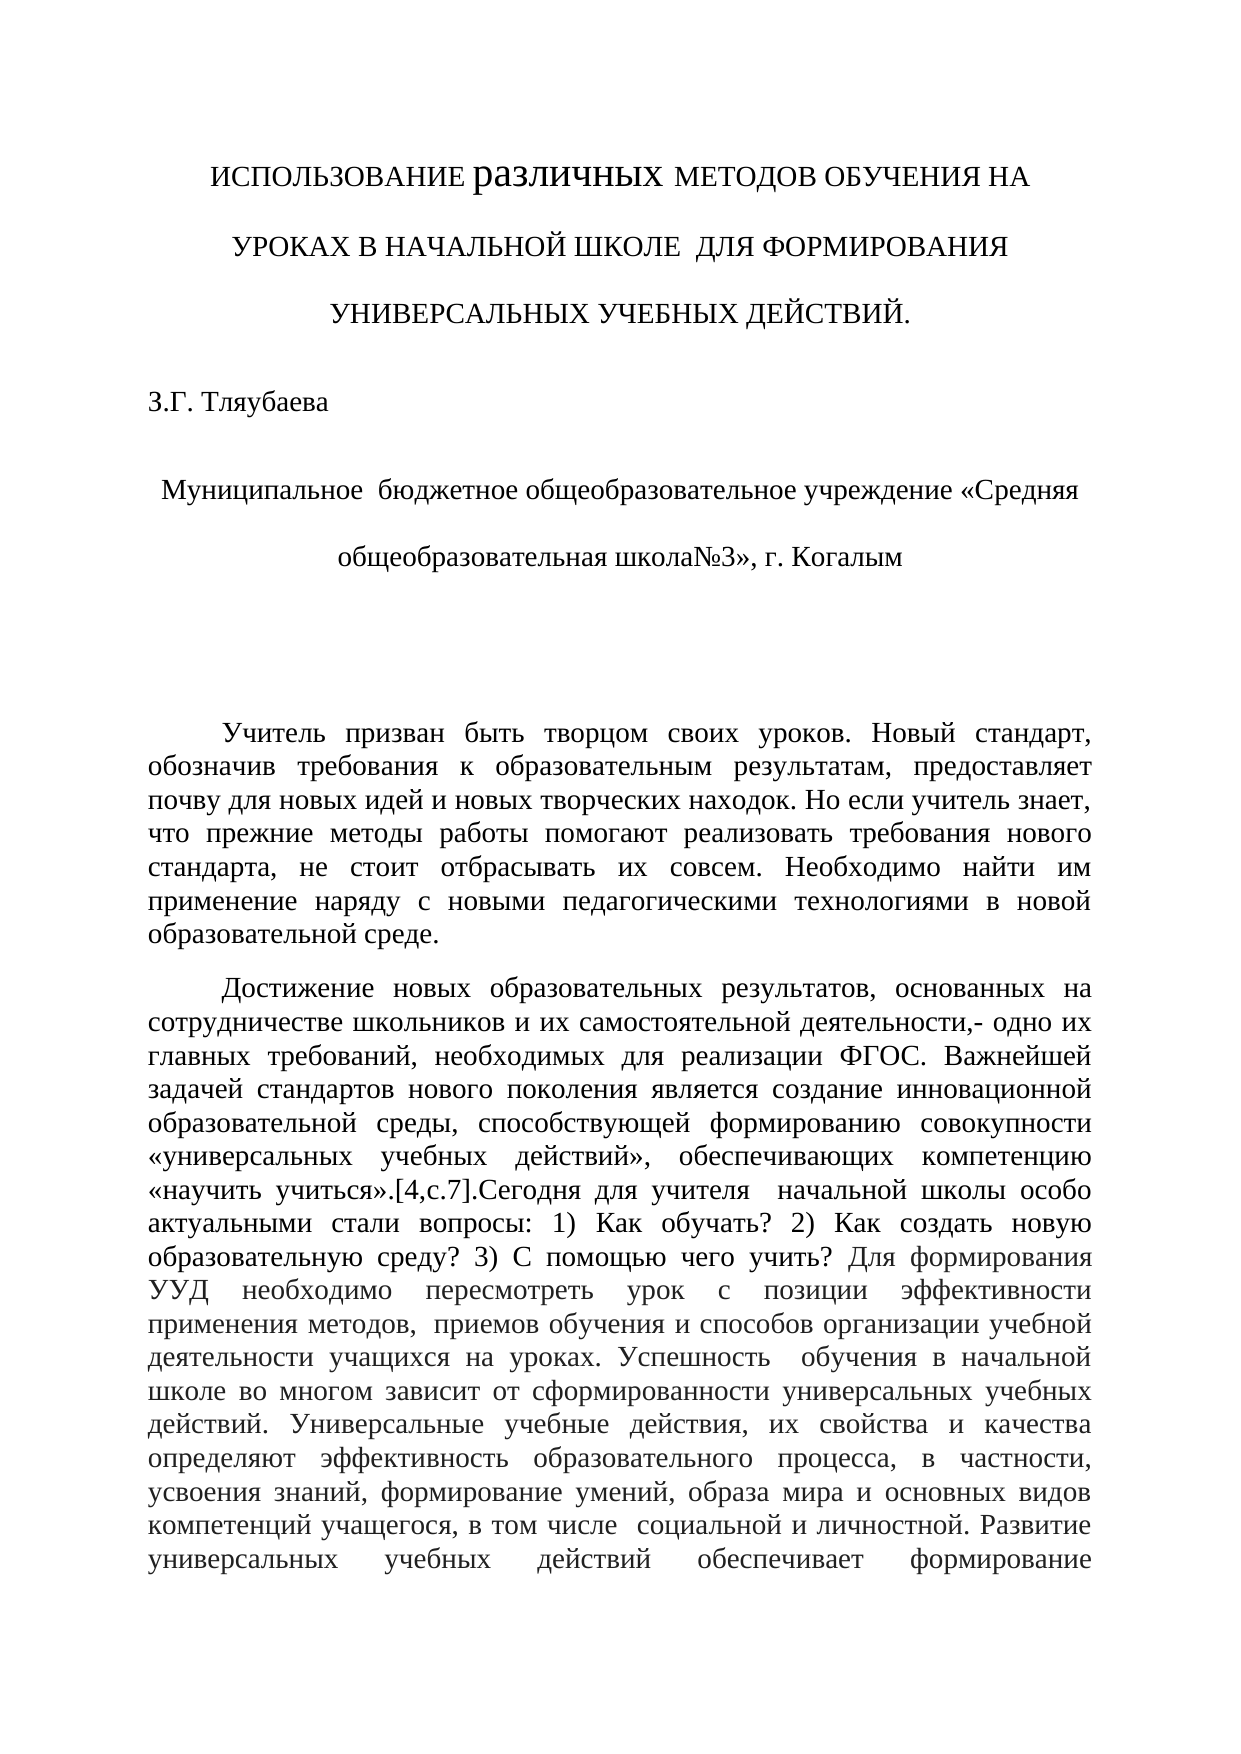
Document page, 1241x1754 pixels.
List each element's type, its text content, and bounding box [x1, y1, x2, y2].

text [148, 971, 1092, 1574]
text З.Г. Тляубаева [148, 384, 1092, 418]
text Учитель призван быть творцом своих уроков. Новый стандарт, обозначив требования к образовательным результатам, предоставляет почву для новых идей и новых творческих находок. Но если учитель знает, что прежние методы работы помогают реализовать требования нового стандарта, не стоит отбрасывать их совсем. Необходимо найти им применение наряду с новыми педагогическими технологиями в новой образовательной среде. [148, 715, 1092, 950]
text Муниципальное бюджетное общеобразовательное учреждение «Средняя общеобразовательная школа№3», г. Когалым [148, 472, 1092, 573]
text ИСПОЛЬЗОВАНИЕ различных МЕТОДОВ ОБУЧЕНИЯ НА УРОКАХ В НАЧАЛЬНОЙ ШКОЛЕ ДЛЯ ФОРМИРОВАНИЯ УНИВЕРСАЛЬНЫХ УЧЕБНЫХ ДЕЙСТВИЙ. [148, 148, 1092, 330]
